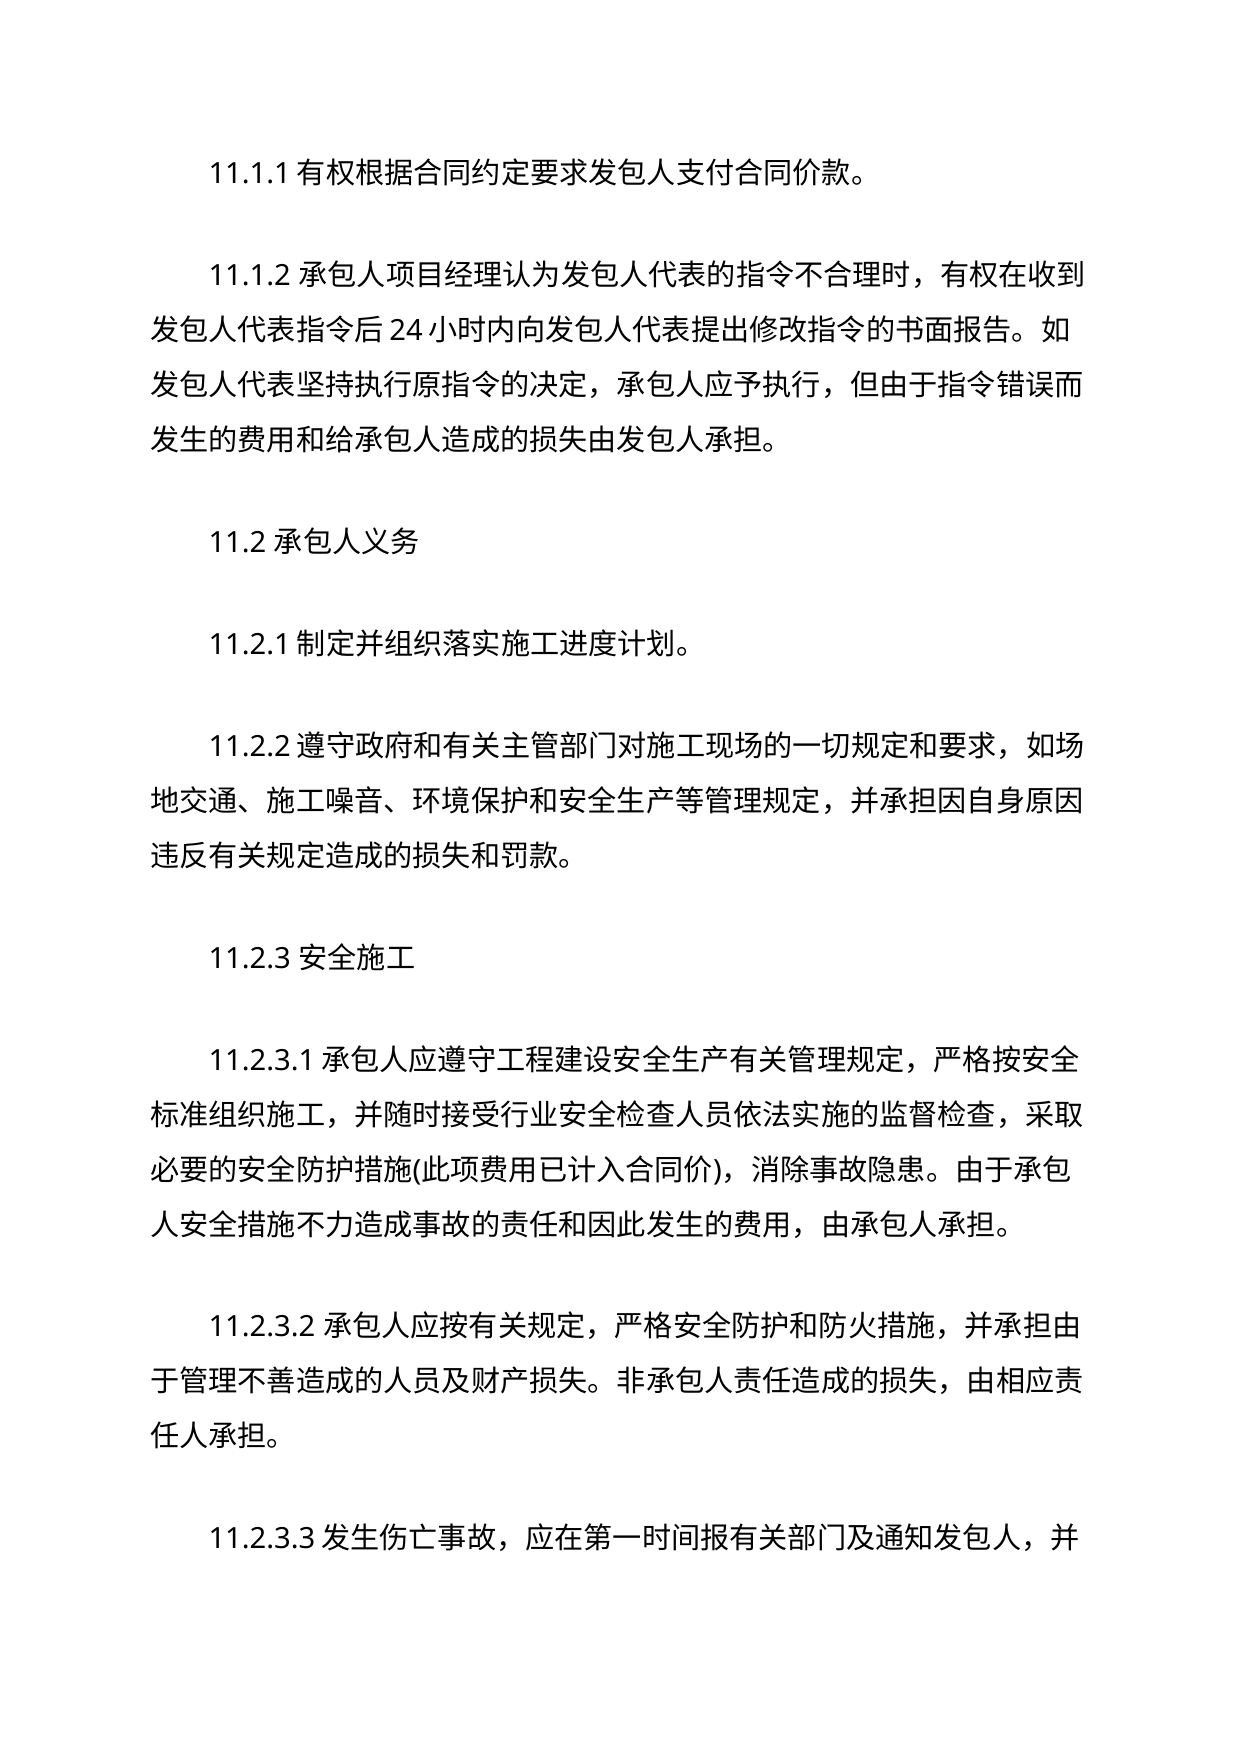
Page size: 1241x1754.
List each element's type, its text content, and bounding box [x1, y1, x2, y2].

text 11.2.3.1承包人应遵守工程建设安全生产有关管理规定，严格按安全标准组织施工，并随时接受行业安全检查人员依法实施的监督检查，采取必要的安全防护措施(此项费用已计入合同价)，消除事故隐患。由于承包人安全措施不力造成事故的责任和因此发生的费用，由承包人承担。 [150, 1036, 1090, 1243]
text 11.2.1制定并组织落实施工进度计划。 [150, 621, 1090, 663]
text 11.2.2遵守政府和有关主管部门对施工现场的一切规定和要求，如场地交通、施工噪音、环境保护和安全生产等管理规定，并承担因自身原因违反有关规定造成的损失和罚款。 [150, 723, 1090, 875]
text 11.1.1有权根据合同约定要求发包人支付合同价款。 [150, 150, 1090, 192]
text 11.2.3 安全施工 [150, 934, 1090, 977]
text 11.2 承包人义务 [150, 519, 1090, 561]
text 11.2.3.2 承包人应按有关规定，严格安全防护和防火措施，并承担由于管理不善造成的人员及财产损失。非承包人责任造成的损失，由相应责任人承担。 [150, 1303, 1090, 1455]
text 11.1.2 承包人项目经理认为发包人代表的指令不合理时，有权在收到发包人代表指令后24小时内向发包人代表提出修改指令的书面报告。如发包人代表坚持执行原指令的决定，承包人应予执行，但由于指令错误而发生的费用和给承包人造成的损失由发包人承担。 [150, 252, 1090, 459]
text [150, 1514, 1090, 1557]
